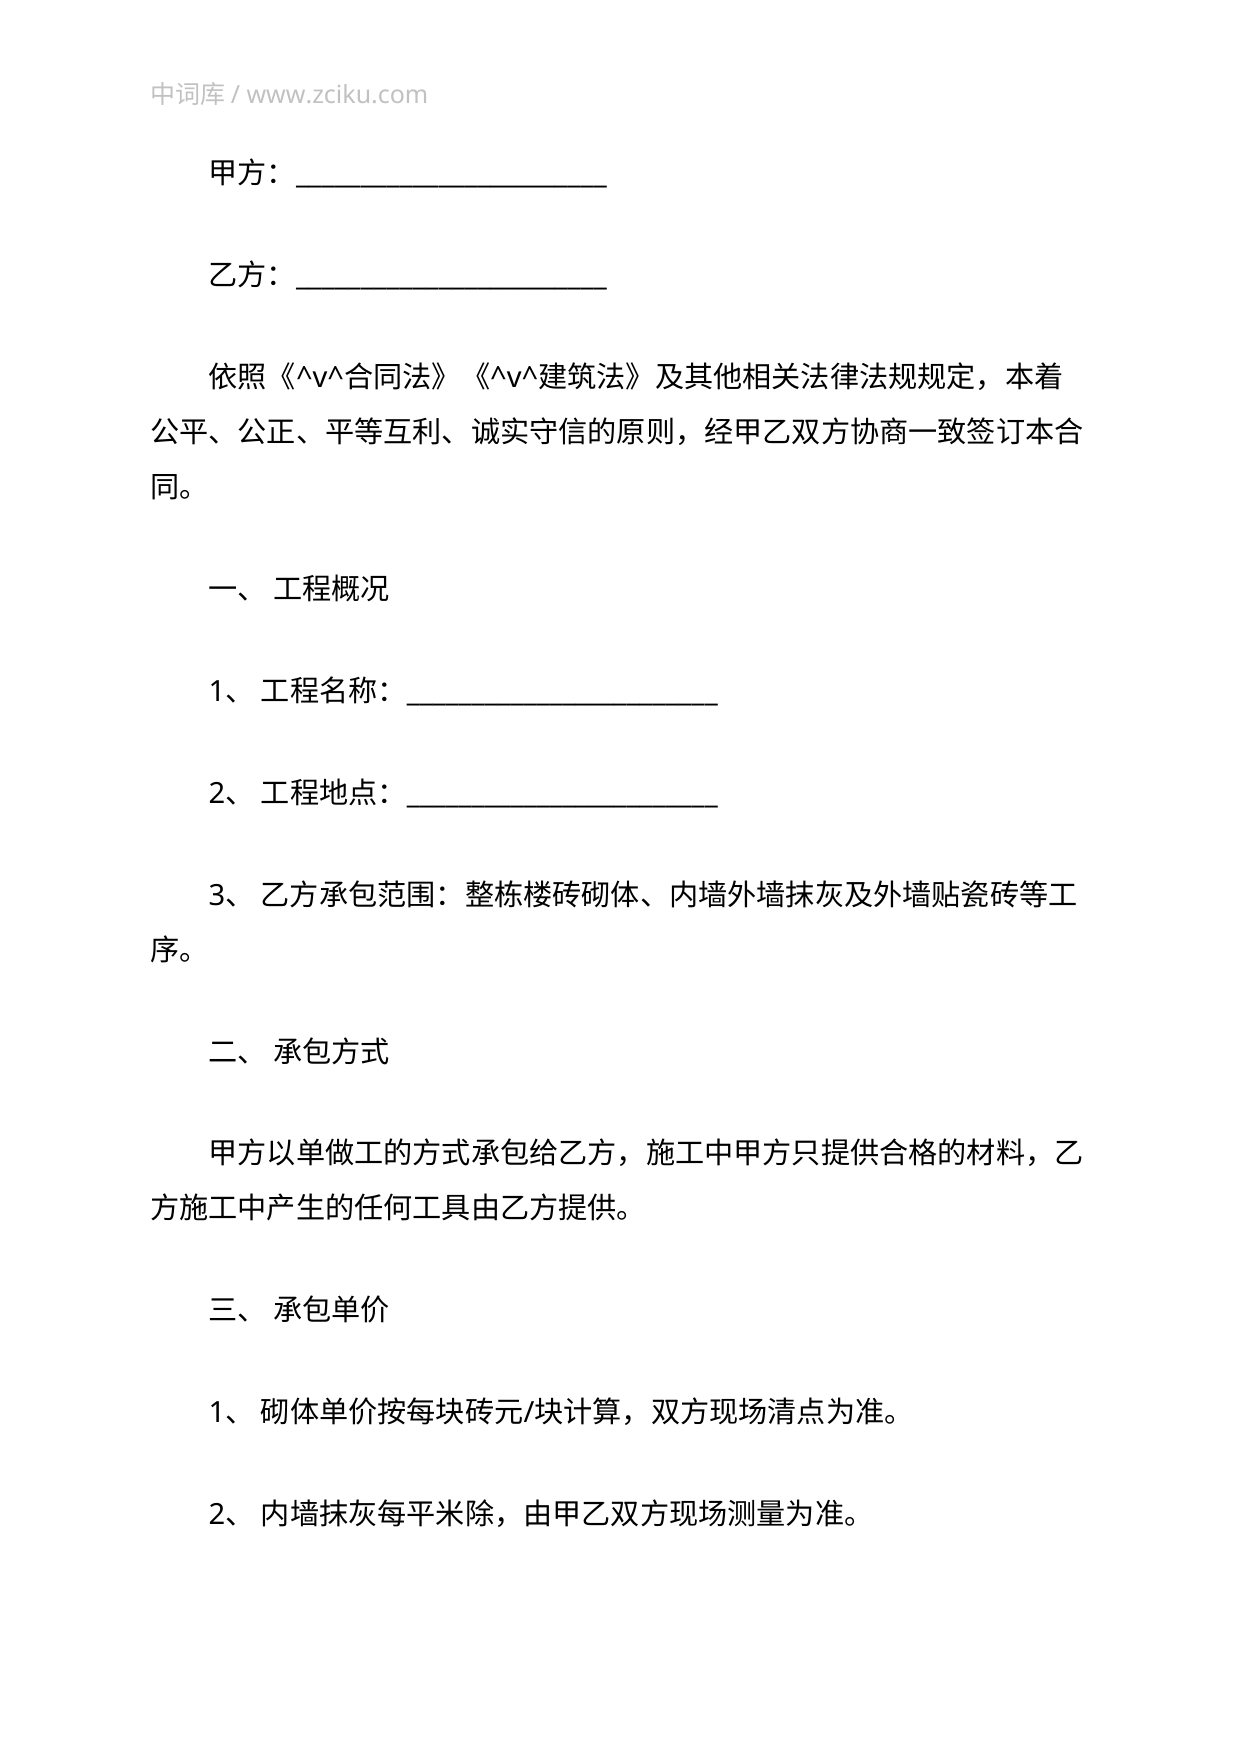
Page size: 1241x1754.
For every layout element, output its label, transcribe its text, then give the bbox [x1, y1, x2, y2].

text 二、 承包方式 [150, 1028, 1090, 1070]
text 甲方：________________________ [150, 150, 1090, 192]
text 1、 工程名称：________________________ [150, 667, 1090, 710]
text 三、 承包单价 [150, 1287, 1090, 1329]
text 3、 乙方承包范围：整栋楼砖砌体、内墙外墙抹灰及外墙贴瓷砖等工序。 [150, 871, 1090, 969]
text 一、 工程概况 [150, 566, 1090, 608]
text 1、 砌体单价按每块砖元/块计算，双方现场清点为准。 [150, 1388, 1090, 1431]
text 乙方：________________________ [150, 252, 1090, 294]
text 2、 工程地点：________________________ [150, 769, 1090, 812]
text 2、 内墙抹灰每平米除，由甲乙双方现场测量为准。 [150, 1490, 1090, 1533]
text 甲方以单做工的方式承包给乙方，施工中甲方只提供合格的材料，乙方施工中产生的任何工具由乙方提供。 [150, 1130, 1090, 1227]
text 依照《^v^合同法》《^v^建筑法》及其他相关法律法规规定，本着公平、公正、平等互利、诚实守信的原则，经甲乙双方协商一致签订本合同。 [150, 354, 1090, 506]
